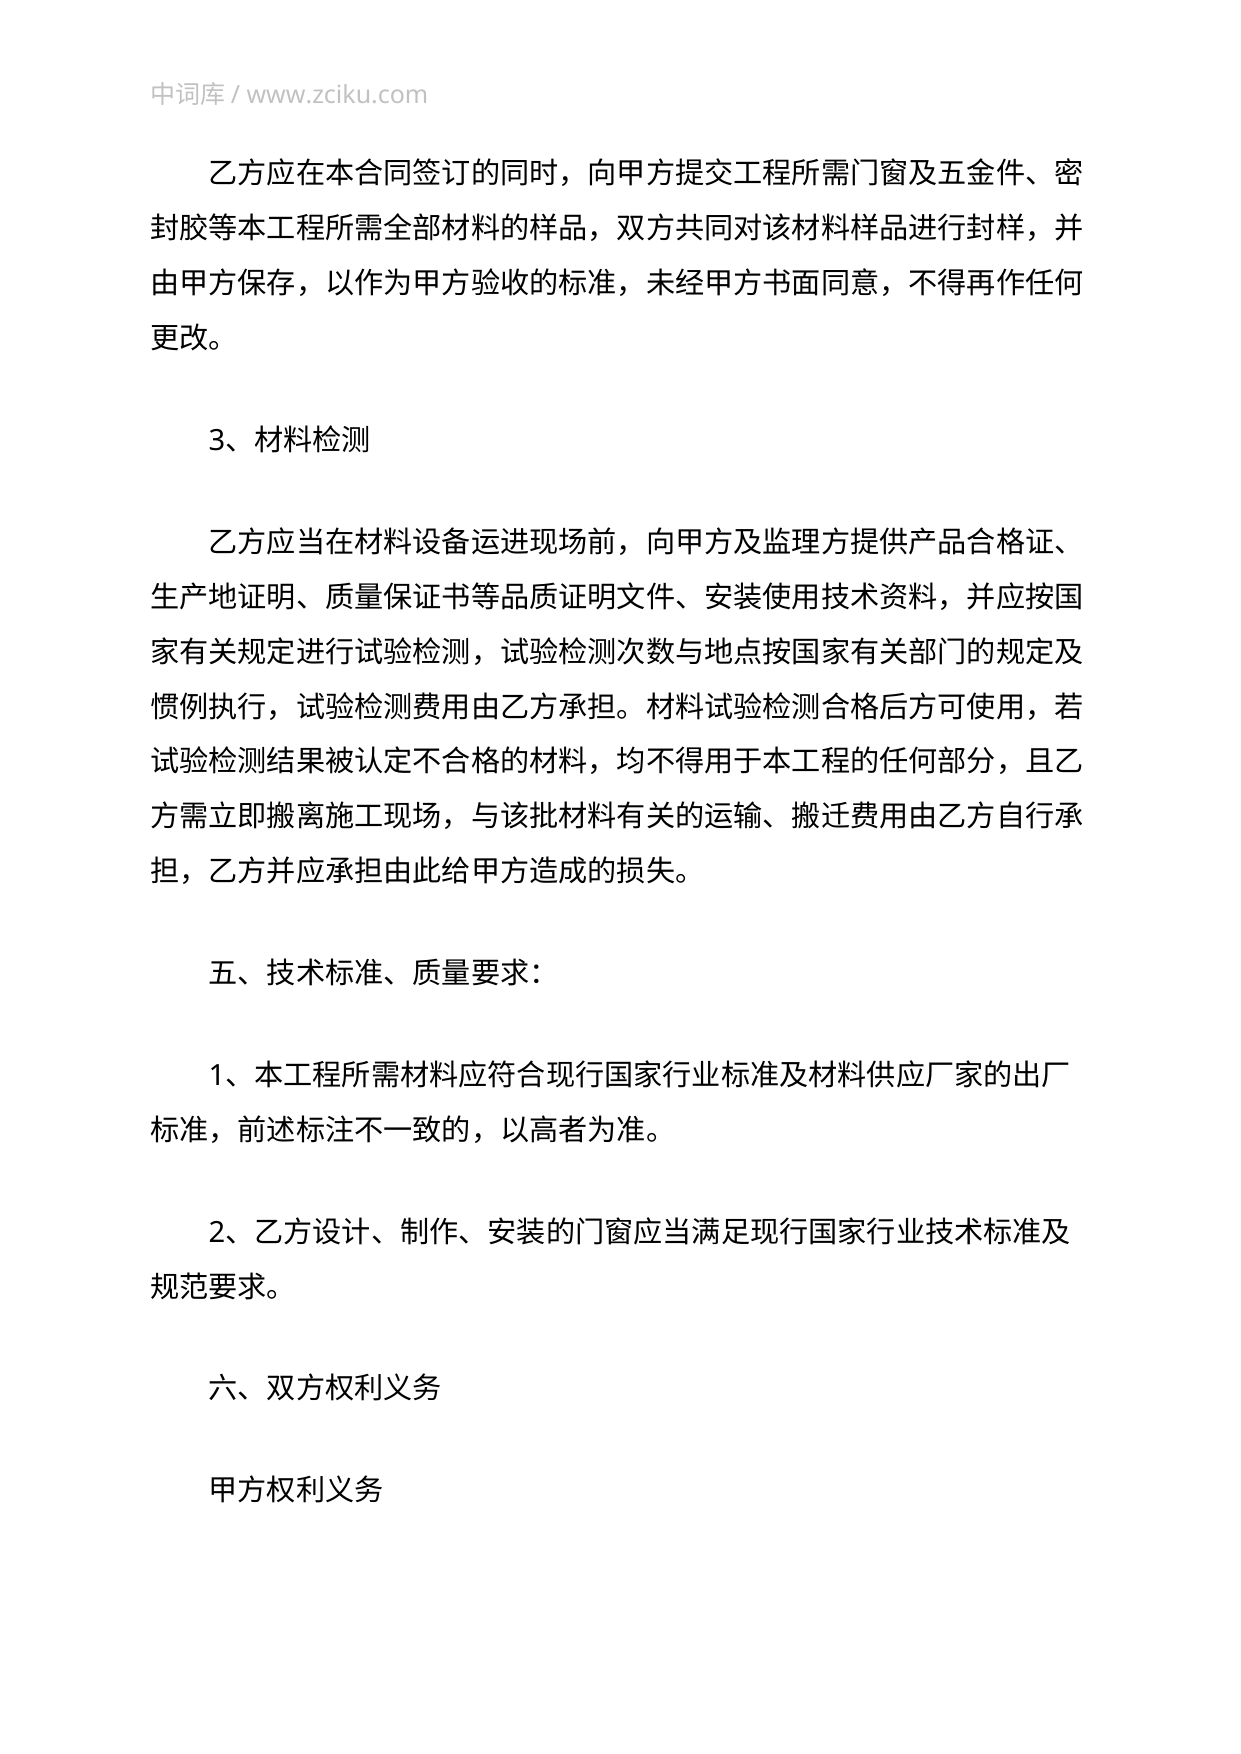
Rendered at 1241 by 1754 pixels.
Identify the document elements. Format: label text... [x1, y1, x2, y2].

text 1、本工程所需材料应符合现行国家行业标准及材料供应厂家的出厂标准，前述标注不一致的，以高者为准。 [150, 1051, 1090, 1149]
text 2、乙方设计、制作、安装的门窗应当满足现行国家行业技术标准及规范要求。 [150, 1208, 1090, 1305]
text 3、材料检测 [150, 416, 1090, 459]
text 乙方应在本合同签订的同时，向甲方提交工程所需门窗及五金件、密封胶等本工程所需全部材料的样品，双方共同对该材料样品进行封样，并由甲方保存，以作为甲方验收的标准，未经甲方书面同意，不得再作任何更改。 [150, 150, 1090, 357]
text 六、双方权利义务 [150, 1365, 1090, 1407]
text 甲方权利义务 [150, 1467, 1090, 1509]
text 五、技术标准、质量要求： [150, 949, 1090, 992]
text 乙方应当在材料设备运进现场前，向甲方及监理方提供产品合格证、生产地证明、质量保证书等品质证明文件、安装使用技术资料，并应按国家有关规定进行试验检测，试验检测次数与地点按国家有关部门的规定及惯例执行，试验检测费用由乙方承担。材料试验检测合格后方可使用，若试验检测结果被认定不合格的材料，均不得用于本工程的任何部分，且乙方需立即搬离施工现场，与该批材料有关的运输、搬迁费用由乙方自行承担，乙方并应承担由此给甲方造成的损失。 [150, 518, 1090, 890]
